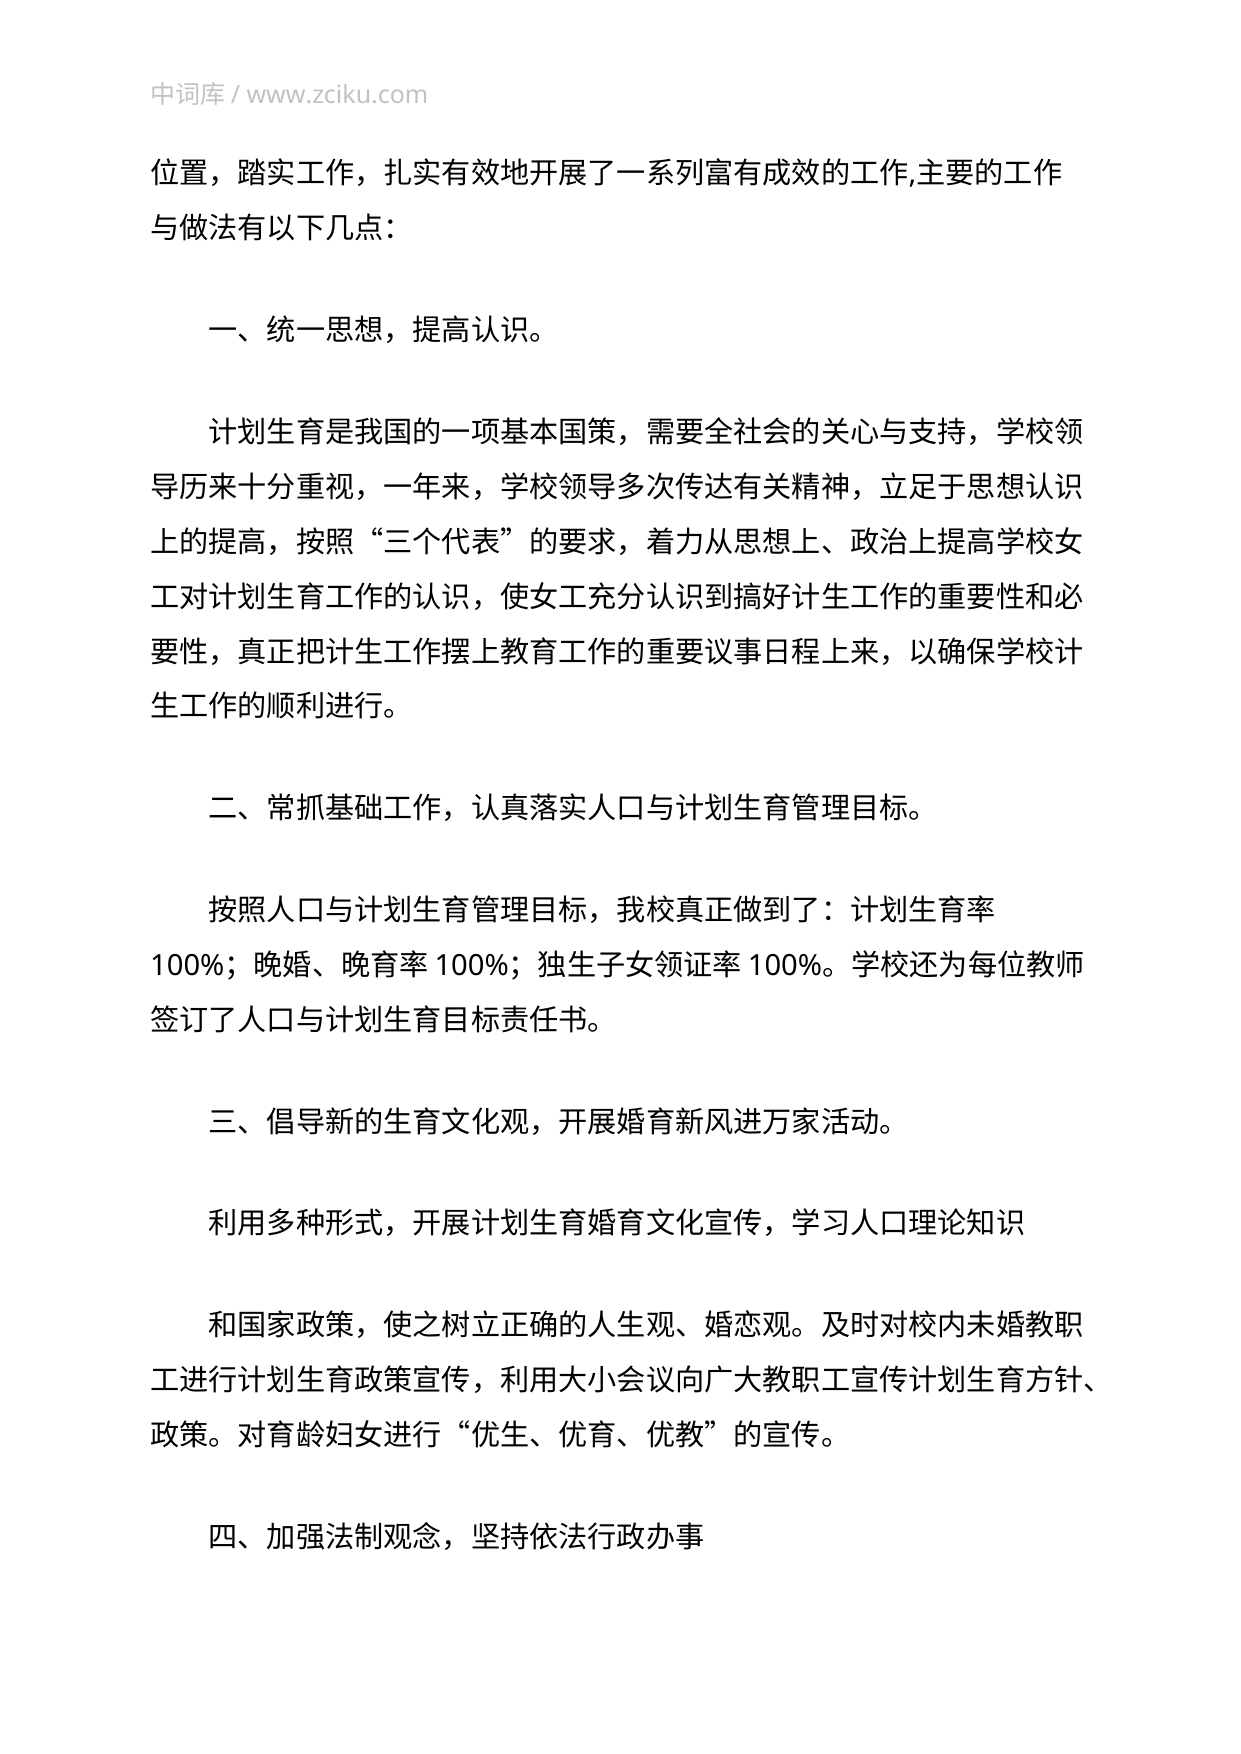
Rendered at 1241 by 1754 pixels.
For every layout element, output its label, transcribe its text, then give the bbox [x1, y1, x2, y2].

text 一、统一思想，提高认识。 [150, 307, 1090, 349]
text 按照人口与计划生育管理目标，我校真正做到了：计划生育率100%；晚婚、晚育率100%；独生子女领证率100%。学校还为每位教师签订了人口与计划生育目标责任书。 [150, 887, 1090, 1039]
text 二、常抓基础工作，认真落实人口与计划生育管理目标。 [150, 785, 1090, 827]
text 四、加强法制观念，坚持依法行政办事 [150, 1513, 1090, 1556]
text 三、倡导新的生育文化观，开展婚育新风进万家活动。 [150, 1098, 1090, 1141]
text 计划生育是我国的一项基本国策，需要全社会的关心与支持，学校领导历来十分重视，一年来，学校领导多次传达有关精神，立足于思想认识上的提高，按照“三个代表”的要求，着力从思想上、政治上提高学校女工对计划生育工作的认识，使女工充分认识到搞好计生工作的重要性和必要性，真正把计生工作摆上教育工作的重要议事日程上来，以确保学校计生工作的顺利进行。 [150, 408, 1090, 725]
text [150, 150, 1090, 247]
text 和国家政策，使之树立正确的人生观、婚恋观。及时对校内未婚教职工进行计划生育政策宣传，利用大小会议向广大教职工宣传计划生育方针、政策。对育龄妇女进行“优生、优育、优教”的宣传。 [150, 1302, 1090, 1454]
text 利用多种形式，开展计划生育婚育文化宣传，学习人口理论知识 [150, 1200, 1090, 1242]
